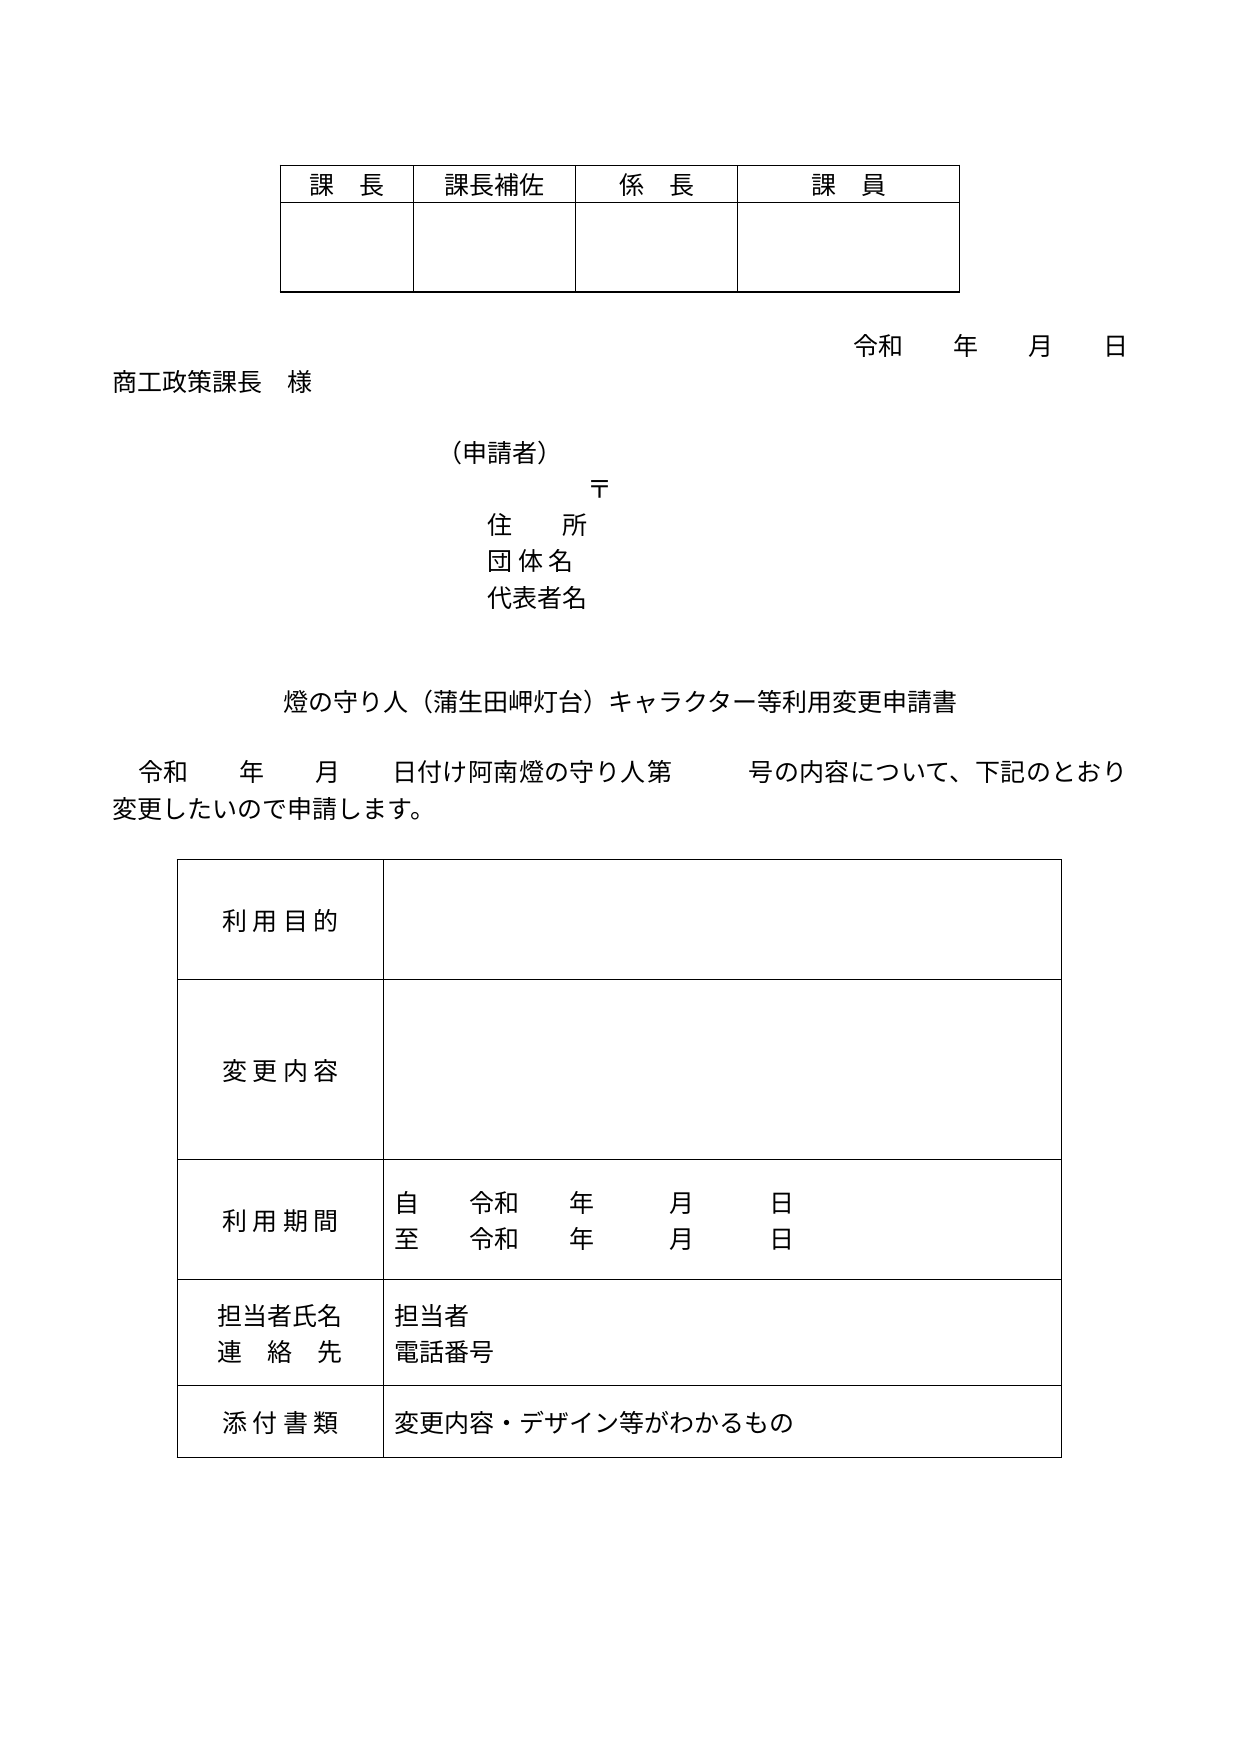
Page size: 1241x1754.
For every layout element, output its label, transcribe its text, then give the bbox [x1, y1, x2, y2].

table_header 課 員 [738, 166, 959, 202]
table_cell 自 令和 年 月 日 至 令和 年 月 日 [384, 1160, 1061, 1279]
table_header 課 長 [281, 166, 413, 202]
table_header 課長補佐 [414, 166, 575, 202]
text 〒 [112, 469, 1128, 506]
table_cell 変 更 内 容 [178, 980, 383, 1159]
table_cell 利 用 期 間 [178, 1160, 383, 1279]
table_cell [281, 203, 413, 291]
table_cell [576, 203, 737, 291]
text 令和 年 月 日付け阿南燈の守り人第 号の内容について、下記のとおり変更したいので申請します。 [112, 753, 1128, 825]
table_cell 添 付 書 類 [178, 1386, 383, 1457]
table_cell [414, 203, 575, 291]
text （申請者） [112, 433, 1128, 469]
text 燈の守り人（蒲生田岬灯台）キャラクター等利用変更申請書 [112, 682, 1128, 719]
table_header 係 長 [576, 166, 737, 202]
text 代表者名 [112, 578, 1128, 614]
table_cell 変更内容・デザイン等がわかるもの [384, 1386, 1061, 1457]
table_cell [738, 203, 959, 291]
table_header 利 用 目 的 [178, 860, 383, 979]
text 住 所 [112, 506, 1128, 542]
table_cell [384, 980, 1061, 1159]
text 令和 年 月 日 [112, 327, 1128, 363]
table_cell 担当者氏名 連 絡 先 [178, 1280, 383, 1385]
text 団 体 名 [112, 542, 1128, 578]
text 商工政策課長 様 [112, 363, 1128, 399]
table_header [384, 860, 1061, 979]
table_cell 担当者 電話番号 [384, 1280, 1061, 1385]
